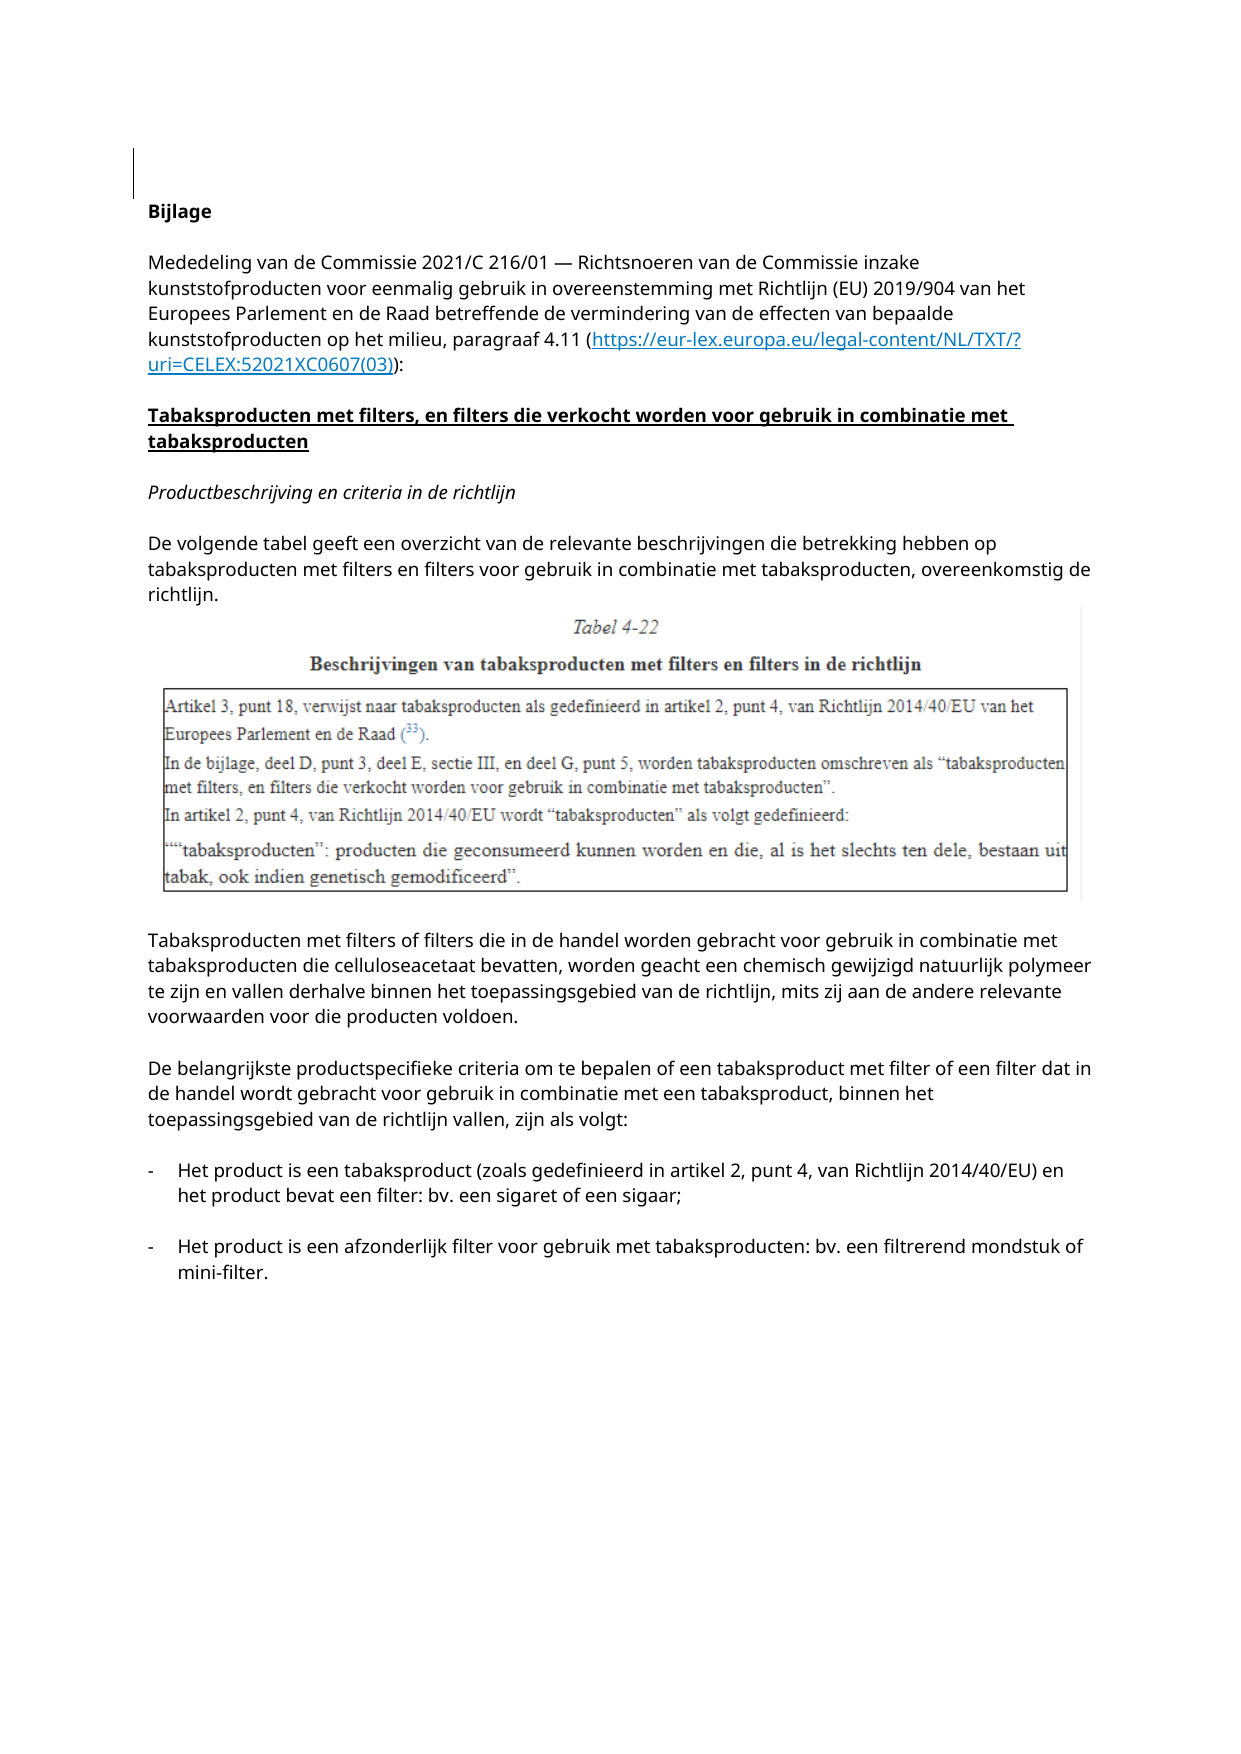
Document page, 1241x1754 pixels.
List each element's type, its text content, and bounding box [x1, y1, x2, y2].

text De belangrijkste productspecifieke criteria om te bepalen of een tabaksproduct met filter of een filter dat in de handel wordt gebracht voor gebruik in combinatie met een tabaksproduct, binnen het toepassingsgebied van de richtlijn vallen, zijn als volgt: [148, 1055, 1093, 1131]
list Het product is een afzonderlijk filter voor gebruik met tabaksproducten: bv. een filtrerend mondstuk of mini-filter. [148, 1233, 1093, 1284]
picture [147, 607, 1093, 902]
text Mededeling van de Commissie 2021/C 216/01 — Richtsnoeren van de Commissie inzake kunststofproducten voor eenmalig gebruik in overeenstemming met Richtlijn (EU) 2019/904 van het Europees Parlement en de Raad betreffende de vermindering van de effecten van bepaalde kunststofproducten op het milieu, paragraaf 4.11 (https://eur-lex.europa.eu/legal-content/NL/TXT/?uri=CELEX:52021XC0607(03)): [148, 250, 1093, 377]
text De volgende tabel geeft een overzicht van de relevante beschrijvingen die betrekking hebben op tabaksproducten met filters en filters voor gebruik in combinatie met tabaksproducten, overeenkomstig de richtlijn. [148, 530, 1093, 607]
text Tabaksproducten met filters of filters die in de handel worden gebracht voor gebruik in combinatie met tabaksproducten die celluloseacetaat bevatten, worden geacht een chemisch gewijzigd natuurlijk polymeer te zijn en vallen derhalve binnen het toepassingsgebied van de richtlijn, mits zij aan de andere relevante voorwaarden voor die producten voldoen. [148, 927, 1093, 1029]
text Tabaksproducten met filters, en filters die verkocht worden voor gebruik in combinatie met tabaksproducten [148, 403, 1093, 454]
list Het product is een tabaksproduct (zoals gedefinieerd in artikel 2, punt 4, van Richtlijn 2014/40/EU) en het product bevat een filter: bv. een sigaret of een sigaar; [148, 1157, 1093, 1208]
text Bijlage [148, 199, 1093, 224]
text Productbeschrijving en criteria in de richtlijn [148, 479, 1093, 505]
